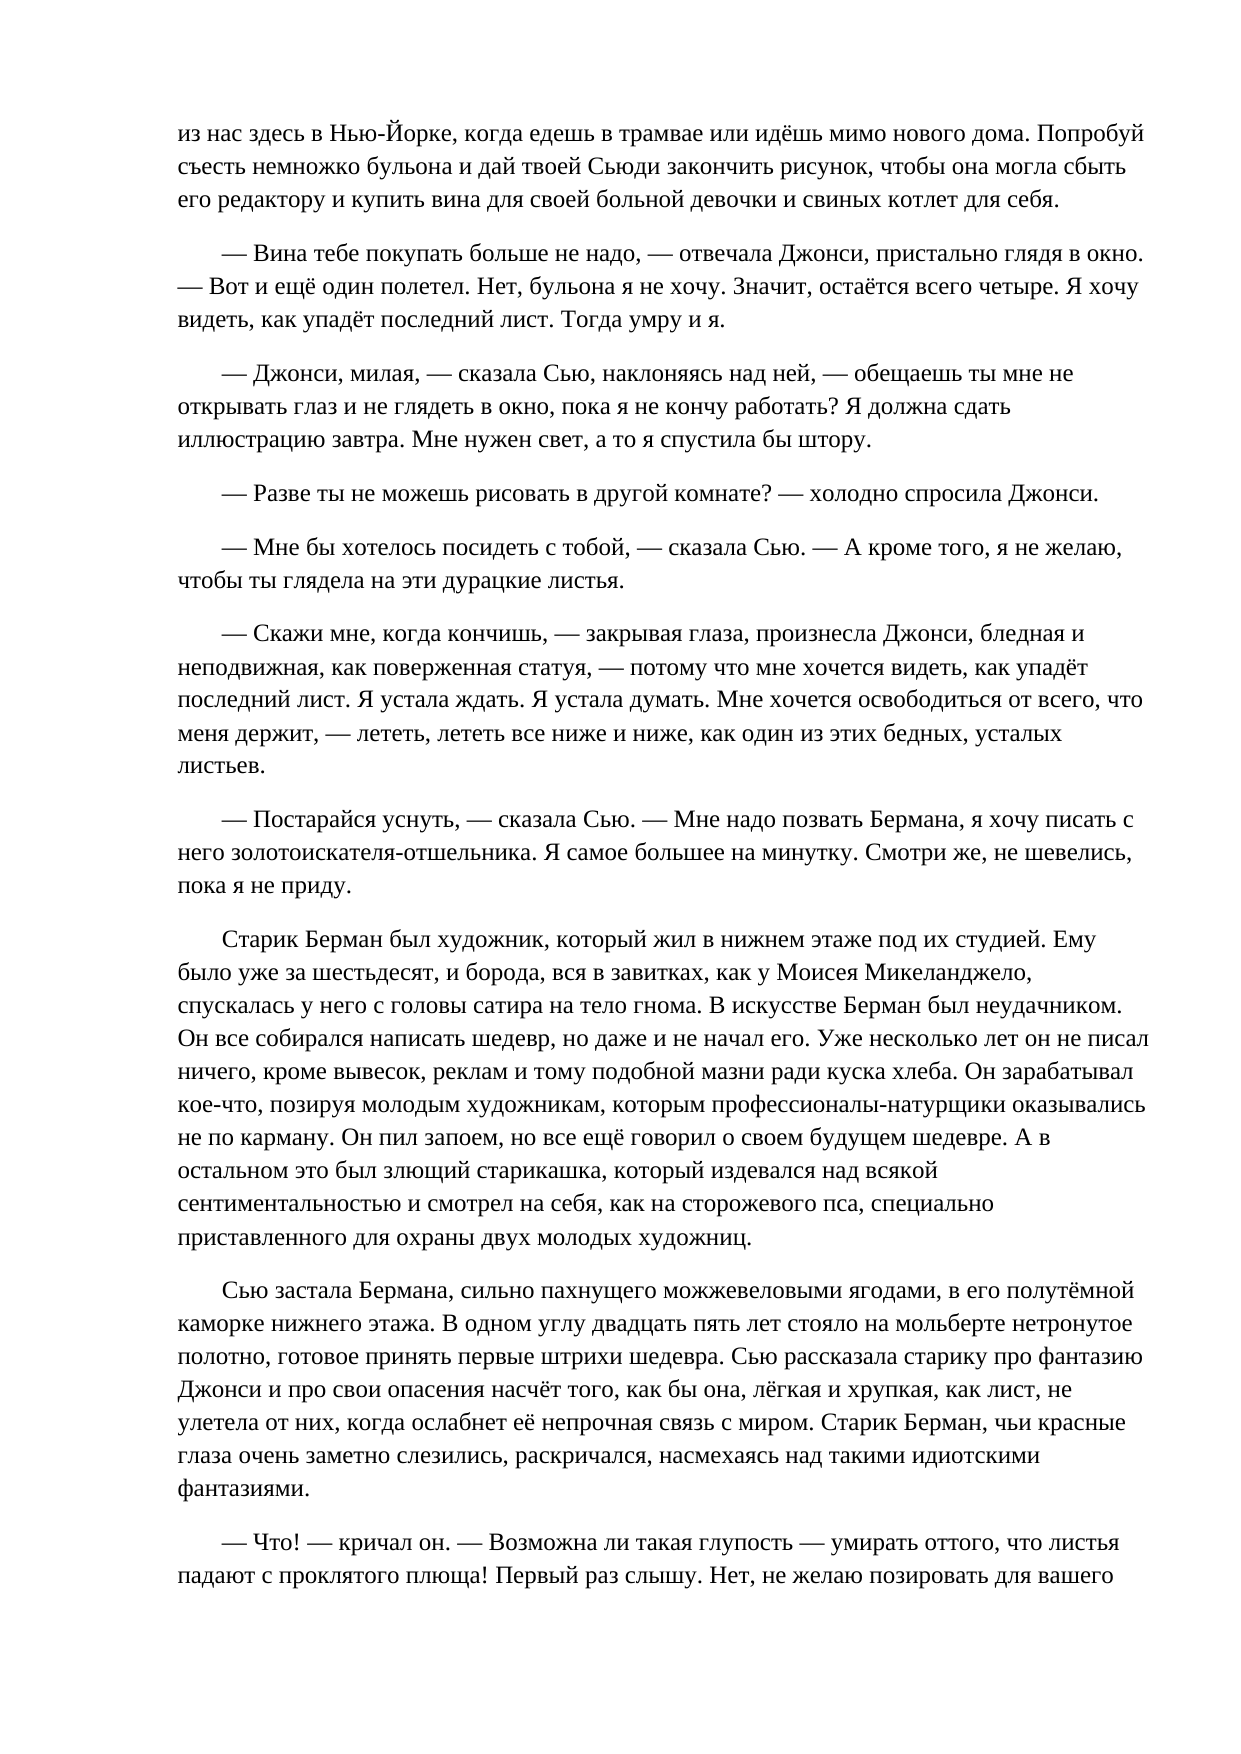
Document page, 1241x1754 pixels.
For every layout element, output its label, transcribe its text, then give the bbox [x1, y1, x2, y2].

text Старик Берман был художник, который жил в нижнем этаже под их студией. Ему было уже за шестьдесят, и борода, вся в завитках, как у Моисея Микеланджело, спускалась у него с головы сатира на тело гнома. В искусстве Берман был неудачником. Он все собирался написать шедевр, но даже и не начал его. Уже несколько лет он не писал ничего, кроме вывесок, реклам и тому подобной мазни ради куска хлеба. Он зарабатывал кое-что, позируя молодым художникам, которым профессионалы-натурщики оказывались не по карману. Он пил запоем, но все ещё говорил о своем будущем шедевре. А в остальном это был злющий старикашка, который издевался над всякой сентиментальностью и смотрел на себя, как на сторожевого пса, специально приставленного для охраны двух молодых художниц. [177, 924, 1152, 1250]
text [177, 118, 1152, 213]
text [177, 1527, 1152, 1589]
text — Постарайся уснуть, — сказала Сью. — Мне надо позвать Бермана, я хочу писать с него золотоискателя-отшельника. Я самое большее на минутку. Смотри же, не шевелись, пока я не приду. [177, 804, 1152, 899]
text Сью застала Бермана, сильно пахнущего можжевеловыми ягодами, в его полутёмной каморке нижнего этажа. В одном углу двадцать пять лет стояло на мольберте нетронутое полотно, готовое принять первые штрихи шедевра. Сью рассказала старику про фантазию Джонси и про свои опасения насчёт того, как бы она, лёгкая и хрупкая, как лист, не улетела от них, когда ослабнет её непрочная связь с миром. Старик Берман, чьи красные глаза очень заметно слезились, раскричался, насмехаясь над такими идиотскими фантазиями. [177, 1275, 1152, 1502]
text — Разве ты не можешь рисовать в другой комнате? — холодно спросила Джонси. [177, 478, 1152, 507]
text — Скажи мне, когда кончишь, — закрывая глаза, произнесла Джонси, бледная и неподвижная, как поверженная статуя, — потому что мне хочется видеть, как упадёт последний лист. Я устала ждать. Я устала думать. Мне хочется освободиться от всего, что меня держит, — лететь, лететь все ниже и ниже, как один из этих бедных, усталых листьев. [177, 618, 1152, 779]
text — Вина тебе покупать больше не надо, — отвечала Джонси, пристально глядя в окно. — Вот и ещё один полетел. Нет, бульона я не хочу. Значит, остаётся всего четыре. Я хочу видеть, как упадёт последний лист. Тогда умру и я. [177, 238, 1152, 333]
text — Джонси, милая, — сказала Сью, наклоняясь над ней, — обещаешь ты мне не открывать глаз и не глядеть в окно, пока я не кончу работать? Я должна сдать иллюстрацию завтра. Мне нужен свет, а то я спустила бы штору. [177, 358, 1152, 453]
text — Мне бы хотелось посидеть с тобой, — сказала Сью. — А кроме того, я не желаю, чтобы ты глядела на эти дурацкие листья. [177, 532, 1152, 593]
